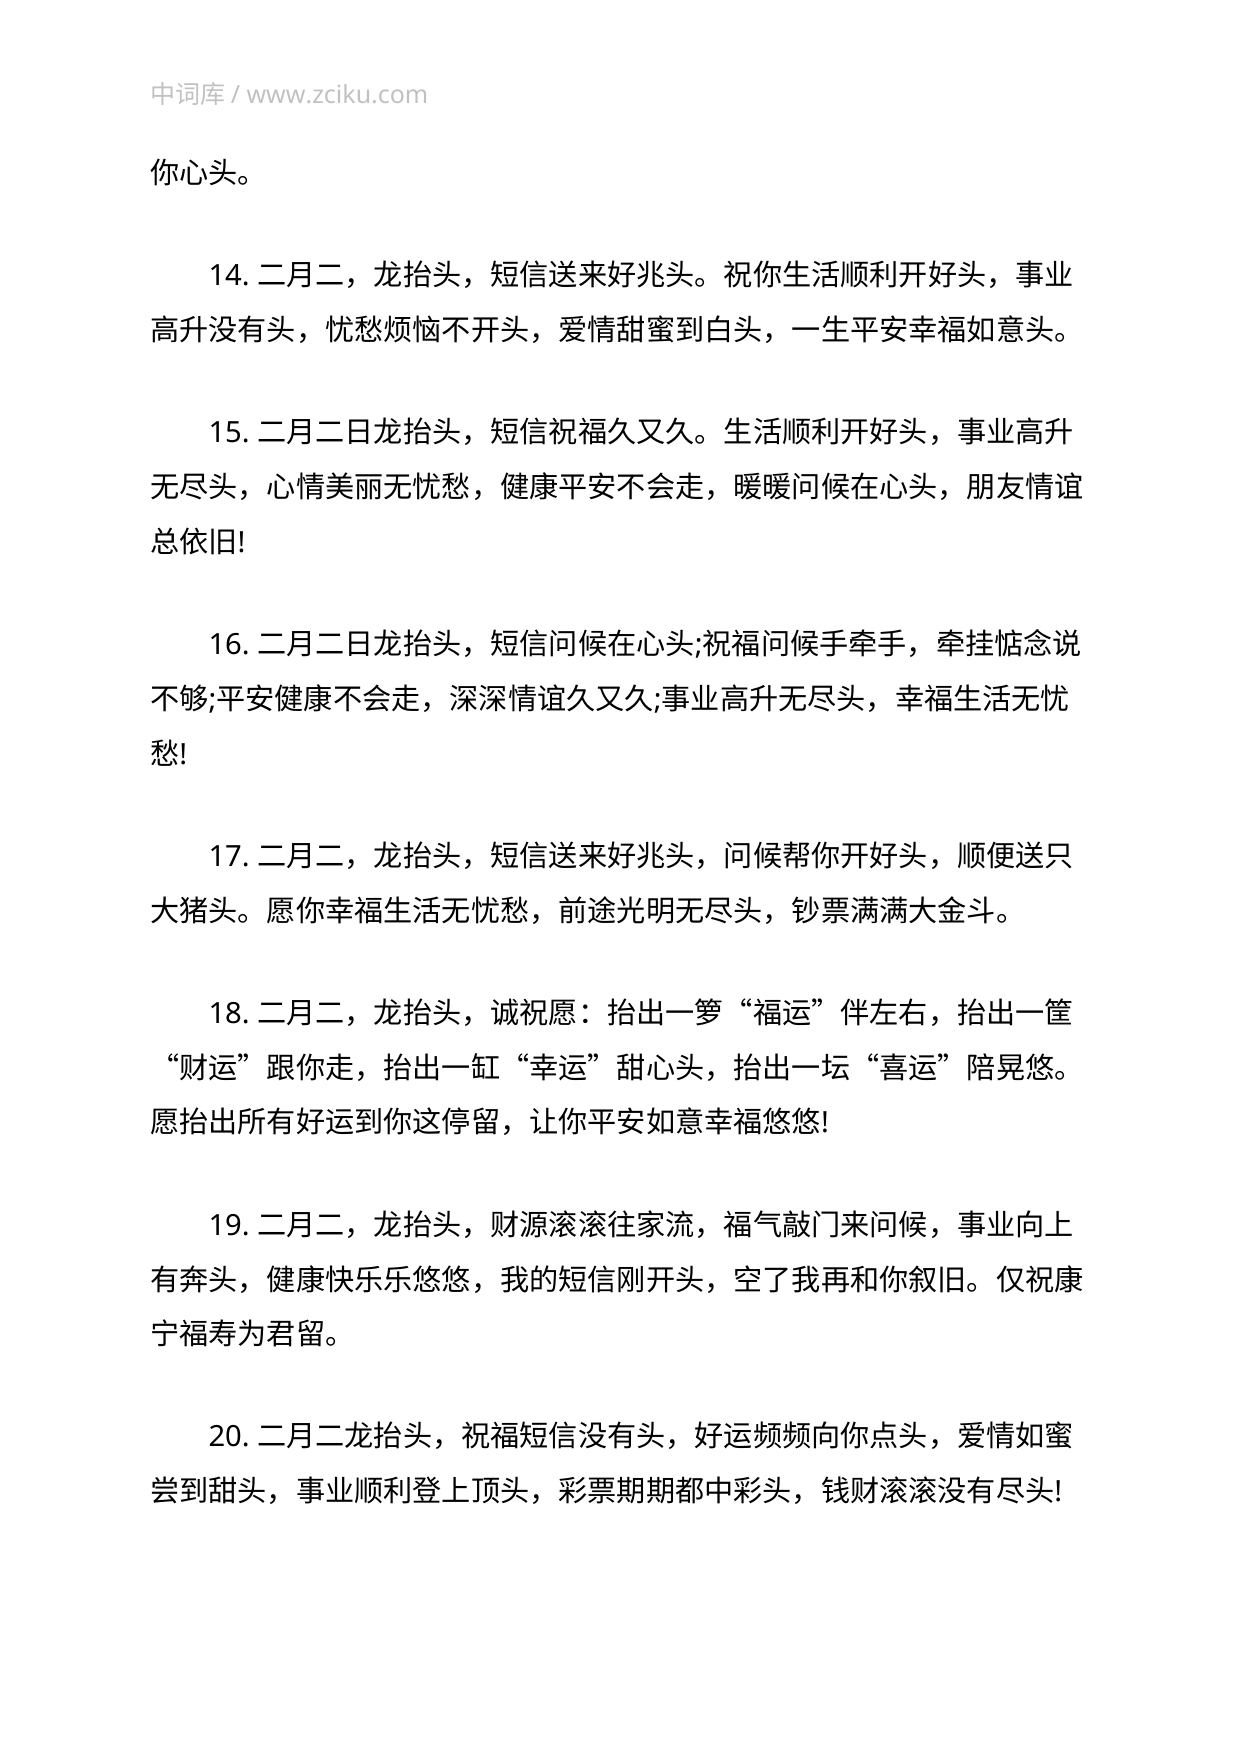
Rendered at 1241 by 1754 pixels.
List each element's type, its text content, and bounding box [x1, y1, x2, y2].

text 15. 二月二日龙抬头，短信祝福久又久。生活顺利开好头，事业高升无尽头，心情美丽无忧愁，健康平安不会走，暖暖问候在心头，朋友情谊总依旧! [150, 408, 1090, 561]
text 17. 二月二，龙抬头，短信送来好兆头，问候帮你开好头，顺便送只大猪头。愿你幸福生活无忧愁，前途光明无尽头，钞票满满大金斗。 [150, 832, 1090, 930]
text 14. 二月二，龙抬头，短信送来好兆头。祝你生活顺利开好头，事业高升没有头，忧愁烦恼不开头，爱情甜蜜到白头，一生平安幸福如意头。 [150, 252, 1090, 349]
text 18. 二月二，龙抬头，诚祝愿：抬出一箩“福运”伴左右，抬出一筐“财运”跟你走，抬出一缸“幸运”甜心头，抬出一坛“喜运”陪晃悠。愿抬出所有好运到你这停留，让你平安如意幸福悠悠! [150, 989, 1090, 1141]
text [150, 150, 1090, 192]
text 20. 二月二龙抬头，祝福短信没有头，好运频频向你点头，爱情如蜜尝到甜头，事业顺利登上顶头，彩票期期都中彩头，钱财滚滚没有尽头! [150, 1413, 1090, 1510]
text 19. 二月二，龙抬头，财源滚滚往家流，福气敲门来问候，事业向上有奔头，健康快乐乐悠悠，我的短信刚开头，空了我再和你叙旧。仅祝康宁福寿为君留。 [150, 1201, 1090, 1353]
text 16. 二月二日龙抬头，短信问候在心头;祝福问候手牵手，牵挂惦念说不够;平安健康不会走，深深情谊久又久;事业高升无尽头，幸福生活无忧愁! [150, 620, 1090, 773]
